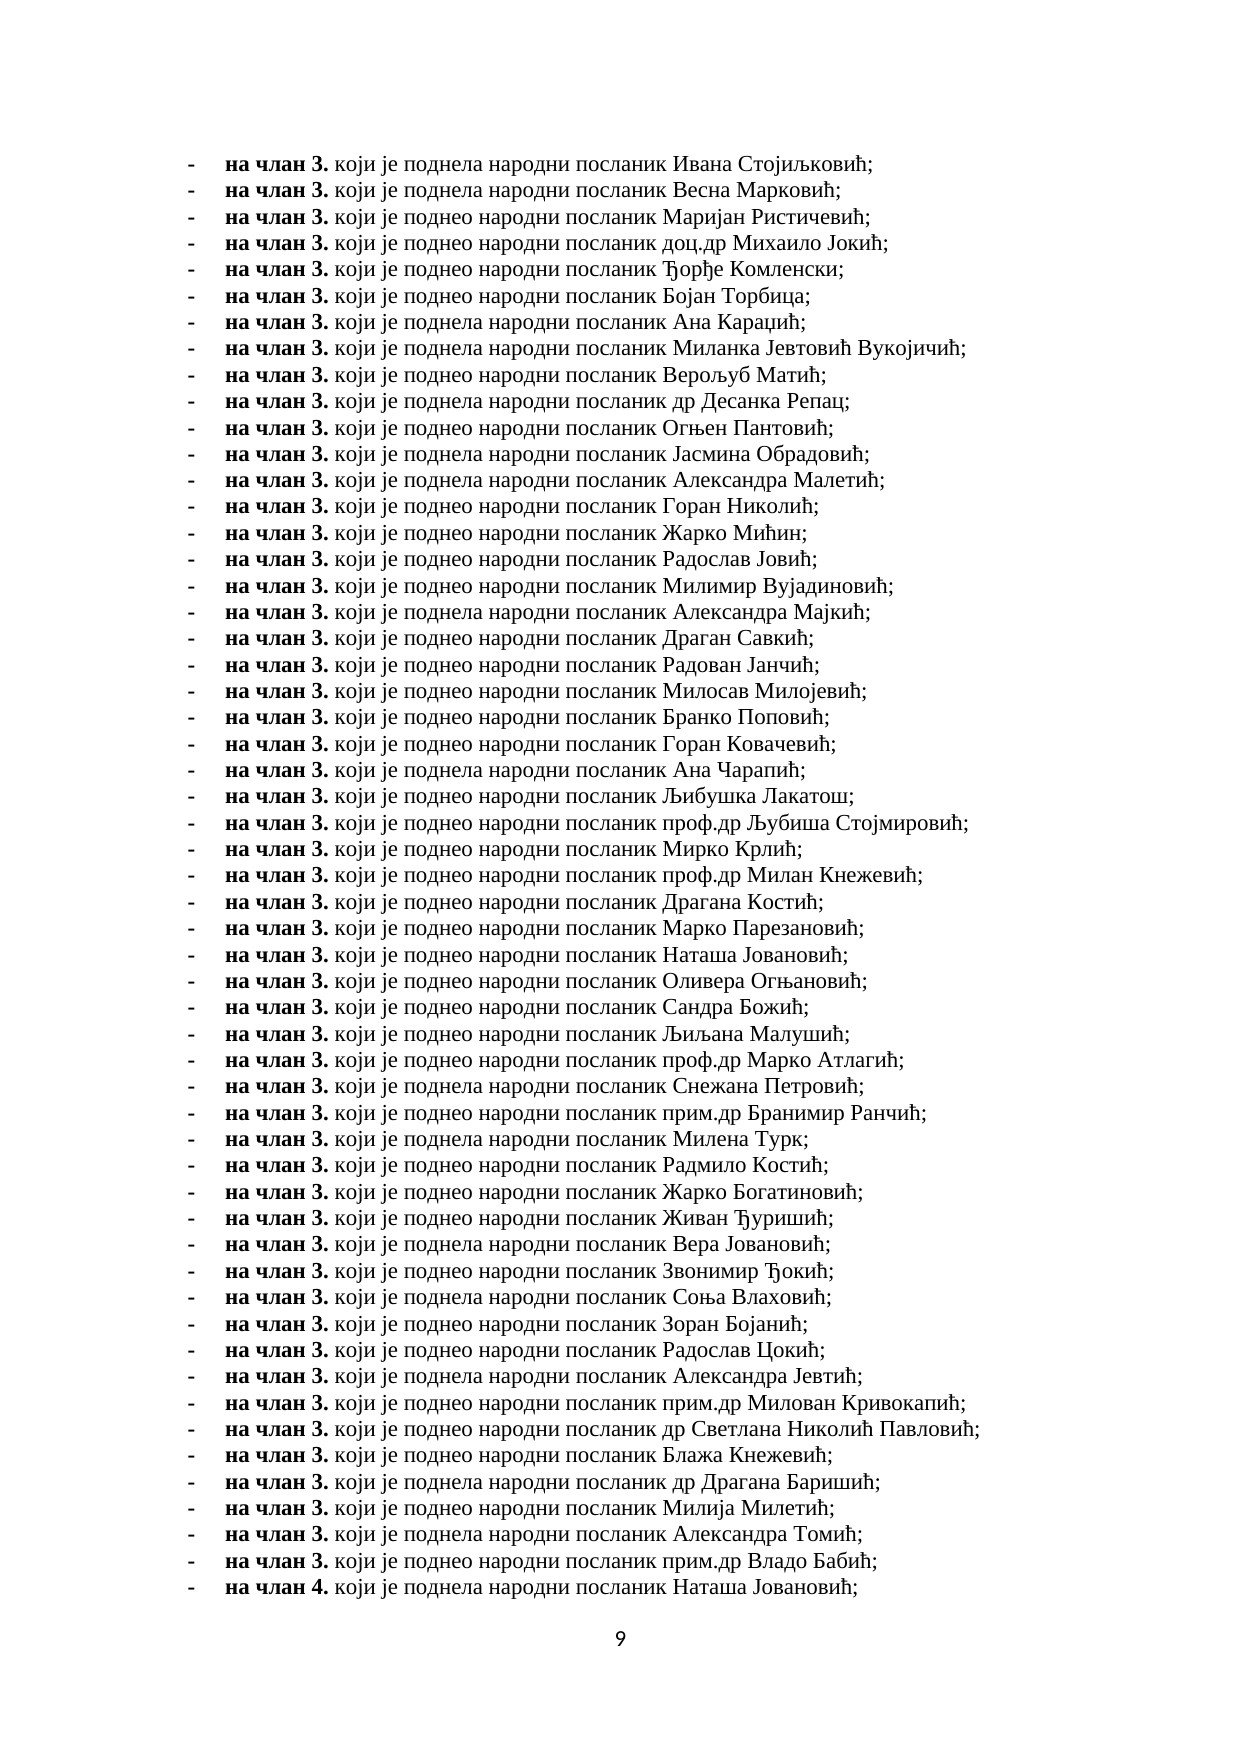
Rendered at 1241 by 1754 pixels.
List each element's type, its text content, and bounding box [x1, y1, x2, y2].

list на члан 3. који је поднела народни посланик Ивана Стојиљковић; [187, 150, 1090, 176]
list на члан 3. који је поднела народни посланик Миланка Јевтовић Вукојичић; [187, 334, 1090, 361]
list на члан 4. који је поднела народни посланик Наташа Јовановић; [187, 1573, 1090, 1599]
list на члан 3. који је поднео народни посланик Драган Савкић; [187, 624, 1090, 651]
list на члан 3. који је поднео народни посланик Жарко Мићин; [187, 519, 1090, 545]
list на члан 3. који је поднела народни посланик Ана Караџић; [187, 308, 1090, 334]
list на члан 3. који је поднела народни посланик Александра Јевтић; [187, 1362, 1090, 1389]
list на члан 3. који је поднео народни посланик Милосав Милојевић; [187, 677, 1090, 703]
list на члан 3. који је поднела народни посланик Соња Влаховић; [187, 1283, 1090, 1309]
list на члан 3. који је поднео народни посланик Зоран Бојанић; [187, 1309, 1090, 1336]
list на члан 3. који је поднела народни посланик Милена Турк; [187, 1125, 1090, 1151]
list на члан 3. који је поднео народни посланик др Светлана Николић Павловић; [187, 1415, 1090, 1441]
list на члан 3. који је поднео народни посланик Горан Николић; [187, 493, 1090, 519]
list на члан 3. који је поднела народни посланик Снежана Петровић; [187, 1072, 1090, 1099]
list на члан 3. који је поднео народни посланик Живан Ђуришић; [187, 1204, 1090, 1231]
list на члан 3. који је поднео народни посланик Љибушка Лакатош; [187, 782, 1090, 809]
list на члан 3. који је поднео народни посланик Оливера Огњановић; [187, 967, 1090, 993]
list на члан 3. који је поднео народни посланик Бранко Поповић; [187, 703, 1090, 730]
list на члан 3. који је поднео народни посланик Драгана Костић; [187, 888, 1090, 914]
list на члан 3. који је поднео народни посланик проф.др Љубиша Стојмировић; [187, 809, 1090, 835]
list на члан 3. који је поднео народни посланик Милимир Вујадиновић; [187, 572, 1090, 598]
list на члан 3. који је поднео народни посланик прим.др Бранимир Ранчић; [187, 1099, 1090, 1125]
list на члан 3. који је поднео народни посланик Мирко Крлић; [187, 835, 1090, 862]
list на члан 3. који је поднео народни посланик Горан Ковачевић; [187, 730, 1090, 756]
list на члан 3. који је поднео народни посланик Бојан Торбица; [187, 282, 1090, 308]
list на члан 3. који је поднела народни посланик Александра Томић; [187, 1520, 1090, 1547]
list на члан 3. који је поднела народни посланик др Десанка Репац; [187, 387, 1090, 413]
list на члан 3. који је поднела народни посланик Весна Марковић; [187, 176, 1090, 203]
list на члан 3. који је поднела народни посланик др Драгана Баришић; [187, 1468, 1090, 1494]
list на члан 3. који је поднео народни посланик прим.др Владо Бабић; [187, 1547, 1090, 1573]
list на члан 3. који је поднео народни посланик Радмило Костић; [187, 1151, 1090, 1178]
list на члан 3. који је поднео народни посланик Блажа Кнежевић; [187, 1441, 1090, 1468]
list на члан 3. који је поднео народни посланик Маријан Ристичевић; [187, 203, 1090, 229]
list на члан 3. који је поднео народни посланик проф.др Милан Кнежевић; [187, 862, 1090, 888]
list на члан 3. који је поднео народни посланик доц.др Михаило Јокић; [187, 229, 1090, 255]
list на члан 3. који је поднео народни посланик Марко Парезановић; [187, 914, 1090, 941]
list на члан 3. који је поднео народни посланик Љиљана Малушић; [187, 1020, 1090, 1046]
list на члан 3. који је поднео народни посланик Ђорђе Комленски; [187, 255, 1090, 282]
list на члан 3. који је поднео народни посланик Звонимир Ђокић; [187, 1257, 1090, 1283]
list на члан 3. који је поднео народни посланик Огњен Пантовић; [187, 413, 1090, 440]
list на члан 3. који је поднео народни посланик Сандра Божић; [187, 993, 1090, 1020]
list на члан 3. који је поднео народни посланик Радован Јанчић; [187, 651, 1090, 677]
list на члан 3. који је поднео народни посланик Жарко Богатиновић; [187, 1178, 1090, 1204]
list на члан 3. који је поднео народни посланик Наташа Јовановић; [187, 941, 1090, 967]
list на члан 3. који је поднела народни посланик Вера Јовановић; [187, 1231, 1090, 1257]
list на члан 3. који је поднео народни посланик прим.др Милован Кривокапић; [187, 1389, 1090, 1415]
list на члан 3. који је поднела народни посланик Александра Малетић; [187, 466, 1090, 493]
list на члан 3. који је поднела народни посланик Јасмина Обрадовић; [187, 440, 1090, 466]
list на члан 3. који је поднео народни посланик Радослав Јовић; [187, 545, 1090, 572]
list на члан 3. који је поднела народни посланик Александра Мајкић; [187, 598, 1090, 624]
list на члан 3. који је поднео народни посланик Верољуб Матић; [187, 361, 1090, 387]
list на члан 3. који је поднео народни посланик Милија Милетић; [187, 1494, 1090, 1520]
list на члан 3. који је поднео народни посланик Радослав Цокић; [187, 1336, 1090, 1362]
list на члан 3. који је поднео народни посланик проф.др Марко Атлагић; [187, 1046, 1090, 1072]
list на члан 3. који је поднела народни посланик Ана Чарапић; [187, 756, 1090, 782]
